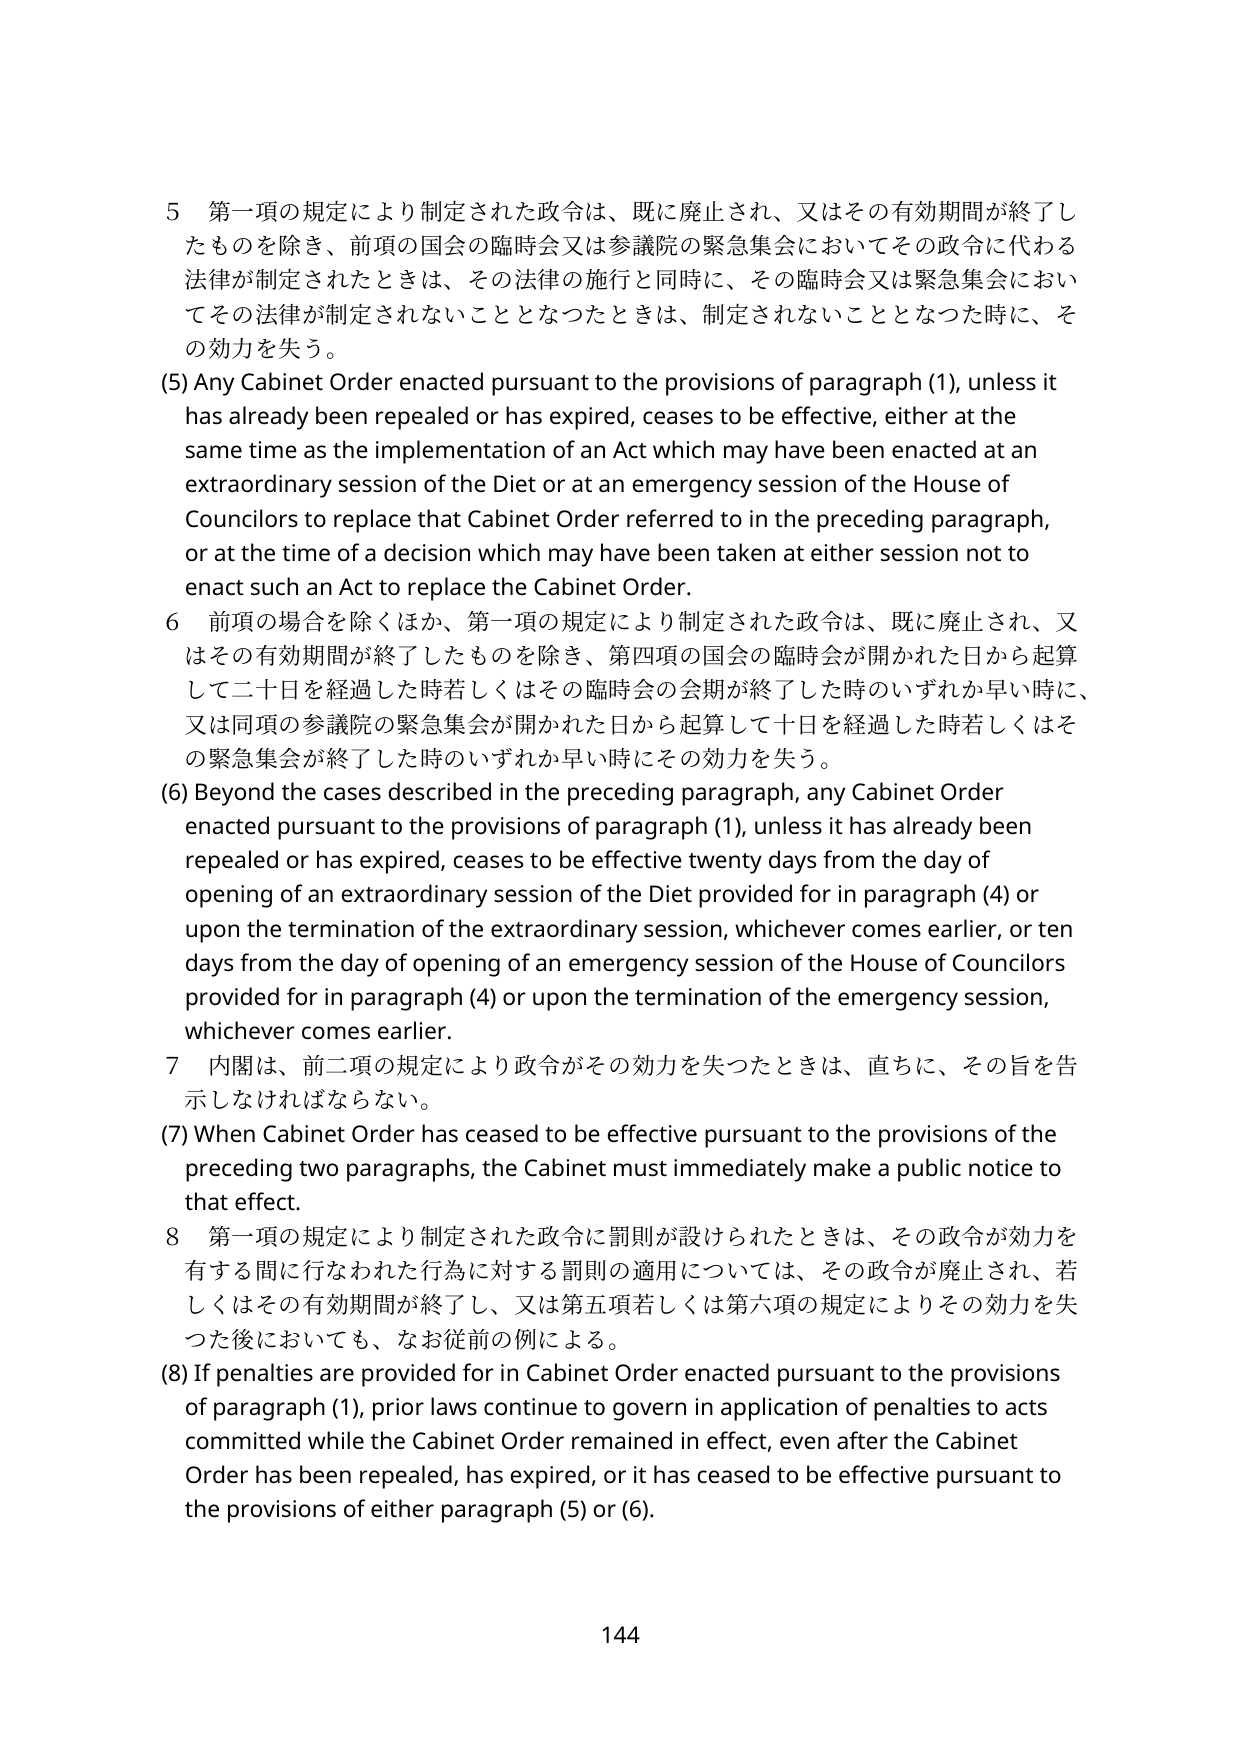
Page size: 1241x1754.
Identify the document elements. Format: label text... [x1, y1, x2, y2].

text ８ 第一項の規定により制定された政令に罰則が設けられたときは、その政令が効力を有する間に行なわれた行為に対する罰則の適用については、その政令が廃止され、若しくはその有効期間が終了し、又は第五項若しくは第六項の規定によりその効力を失つた後においても、なお従前の例による。 [161, 1219, 1079, 1355]
text ６ 前項の場合を除くほか、第一項の規定により制定された政令は、既に廃止され、又はその有効期間が終了したものを除き、第四項の国会の臨時会が開かれた日から起算して二十日を経過した時若しくはその臨時会の会期が終了した時のいずれか早い時に、又は同項の参議院の緊急集会が開かれた日から起算して十日を経過した時若しくはその緊急集会が終了した時のいずれか早い時にその効力を失う。 [161, 604, 1079, 774]
text (8) If penalties are provided for in Cabinet Order enacted pursuant to the provisions of paragraph (1), prior laws continue to govern in application of penalties to acts committed while the Cabinet Order remained in effect, even after the Cabinet Order has been repealed, has expired, or it has ceased to be effective pursuant to the provisions of either paragraph (5) or (6). [161, 1355, 1079, 1526]
text ５ 第一項の規定により制定された政令は、既に廃止され、又はその有効期間が終了したものを除き、前項の国会の臨時会又は参議院の緊急集会においてその政令に代わる法律が制定されたときは、その法律の施行と同時に、その臨時会又は緊急集会においてその法律が制定されないこととなつたときは、制定されないこととなつた時に、その効力を失う。 [161, 194, 1079, 364]
text (5) Any Cabinet Order enacted pursuant to the provisions of paragraph (1), unless it has already been repealed or has expired, ceases to be effective, either at the same time as the implementation of an Act which may have been enacted at an extraordinary session of the Diet or at an emergency session of the House of Councilors to replace that Cabinet Order referred to in the preceding paragraph, or at the time of a decision which may have been taken at either session not to enact such an Act to replace the Cabinet Order. [161, 364, 1079, 604]
text (7) When Cabinet Order has ceased to be effective pursuant to the provisions of the preceding two paragraphs, the Cabinet must immediately make a public notice to that effect. [161, 1116, 1079, 1219]
text ７ 内閣は、前二項の規定により政令がその効力を失つたときは、直ちに、その旨を告示しなければならない。 [161, 1048, 1079, 1116]
text (6) Beyond the cases described in the preceding paragraph, any Cabinet Order enacted pursuant to the provisions of paragraph (1), unless it has already been repealed or has expired, ceases to be effective twenty days from the day of opening of an extraordinary session of the Diet provided for in paragraph (4) or upon the termination of the extraordinary session, whichever comes earlier, or ten days from the day of opening of an emergency session of the House of Councilors provided for in paragraph (4) or upon the termination of the emergency session, whichever comes earlier. [161, 774, 1079, 1048]
